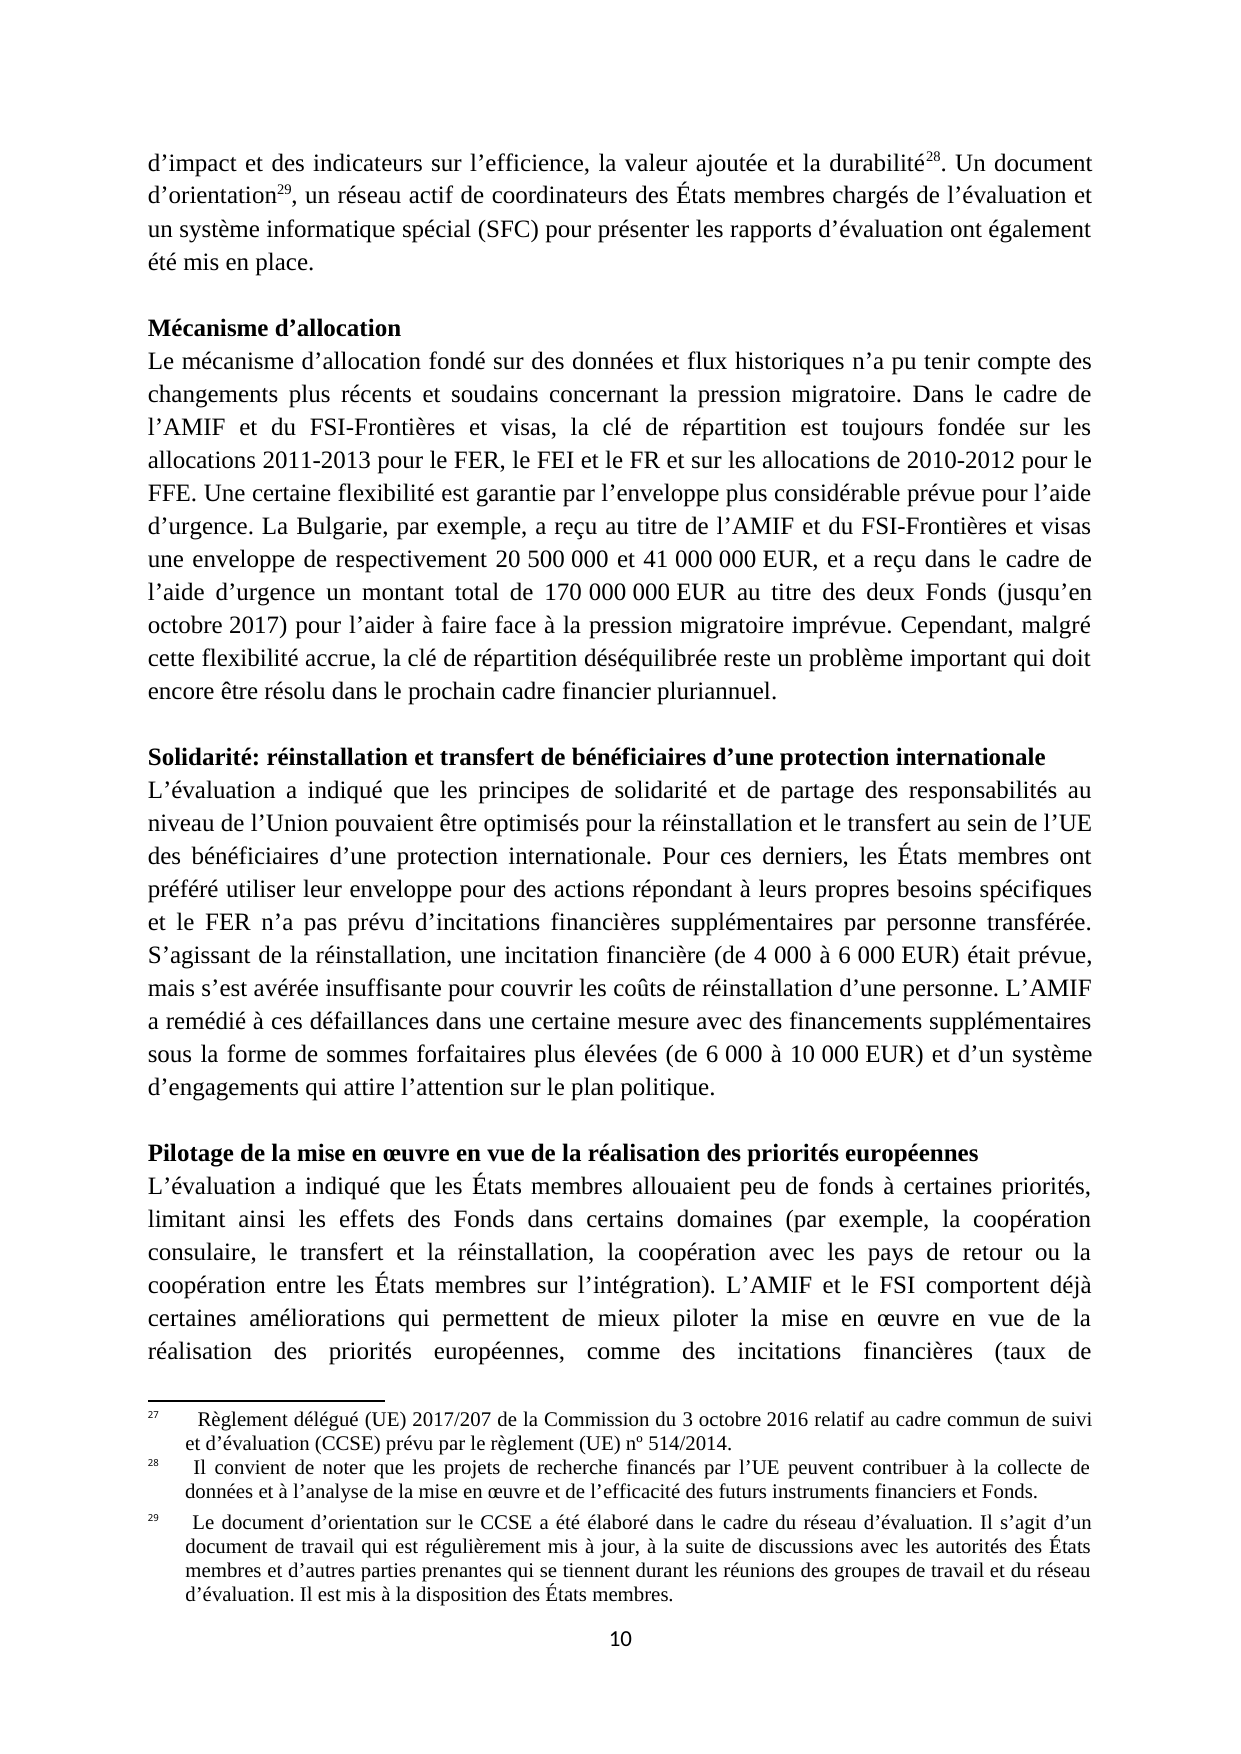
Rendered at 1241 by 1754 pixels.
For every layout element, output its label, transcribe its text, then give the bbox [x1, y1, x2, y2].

text L’évaluation a indiqué que les principes de solidarité et de partage des responsabilités au niveau de l’Union pouvaient être optimisés pour la réinstallation et le transfert au sein de l’UE des bénéficiaires d’une protection internationale. Pour ces derniers, les États membres ont préféré utiliser leur enveloppe pour des actions répondant à leurs propres besoins spécifiques et le FER n’a pas prévu d’incitations financières supplémentaires par personne transférée. S’agissant de la réinstallation, une incitation financière (de 4 000 à 6 000 EUR) était prévue, mais s’est avérée insuffisante pour couvrir les coûts de réinstallation d’une personne. L’AMIF a remédié à ces défaillances dans une certaine mesure avec des financements supplémentaires sous la forme de sommes forfaitaires plus élevées (de 6 000 à 10 000 EUR) et d’un système d’engagements qui attire l’attention sur le plan politique. [148, 775, 1093, 1101]
text Mécanisme d’allocation [148, 313, 1093, 341]
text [148, 1171, 1093, 1365]
text Le mécanisme d’allocation fondé sur des données et flux historiques n’a pu tenir compte des changements plus récents et soudains concernant la pression migratoire. Dans le cadre de l’AMIF et du FSI-Frontières et visas, la clé de répartition est toujours fondée sur les allocations 2011-2013 pour le FER, le FEI et le FR et sur les allocations de 2010-2012 pour le FFE. Une certaine flexibilité est garantie par l’enveloppe plus considérable prévue pour l’aide d’urgence. La Bulgarie, par exemple, a reçu au titre de l’AMIF et du FSI-Frontières et visas une enveloppe de respectivement 20 500 000 et 41 000 000 EUR, et a reçu dans le cadre de l’aide d’urgence un montant total de 170 000 000 EUR au titre des deux Fonds (jusqu’en octobre 2017) pour l’aider à faire face à la pression migratoire imprévue. Cependant, malgré cette flexibilité accrue, la clé de répartition déséquilibrée reste un problème important qui doit encore être résolu dans le prochain cadre financier pluriannuel. [148, 346, 1093, 705]
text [148, 148, 1093, 275]
text Solidarité: réinstallation et transfert de bénéficiaires d’une protection internationale [148, 742, 1093, 771]
text Pilotage de la mise en œuvre en vue de la réalisation des priorités européennes [148, 1138, 1093, 1167]
